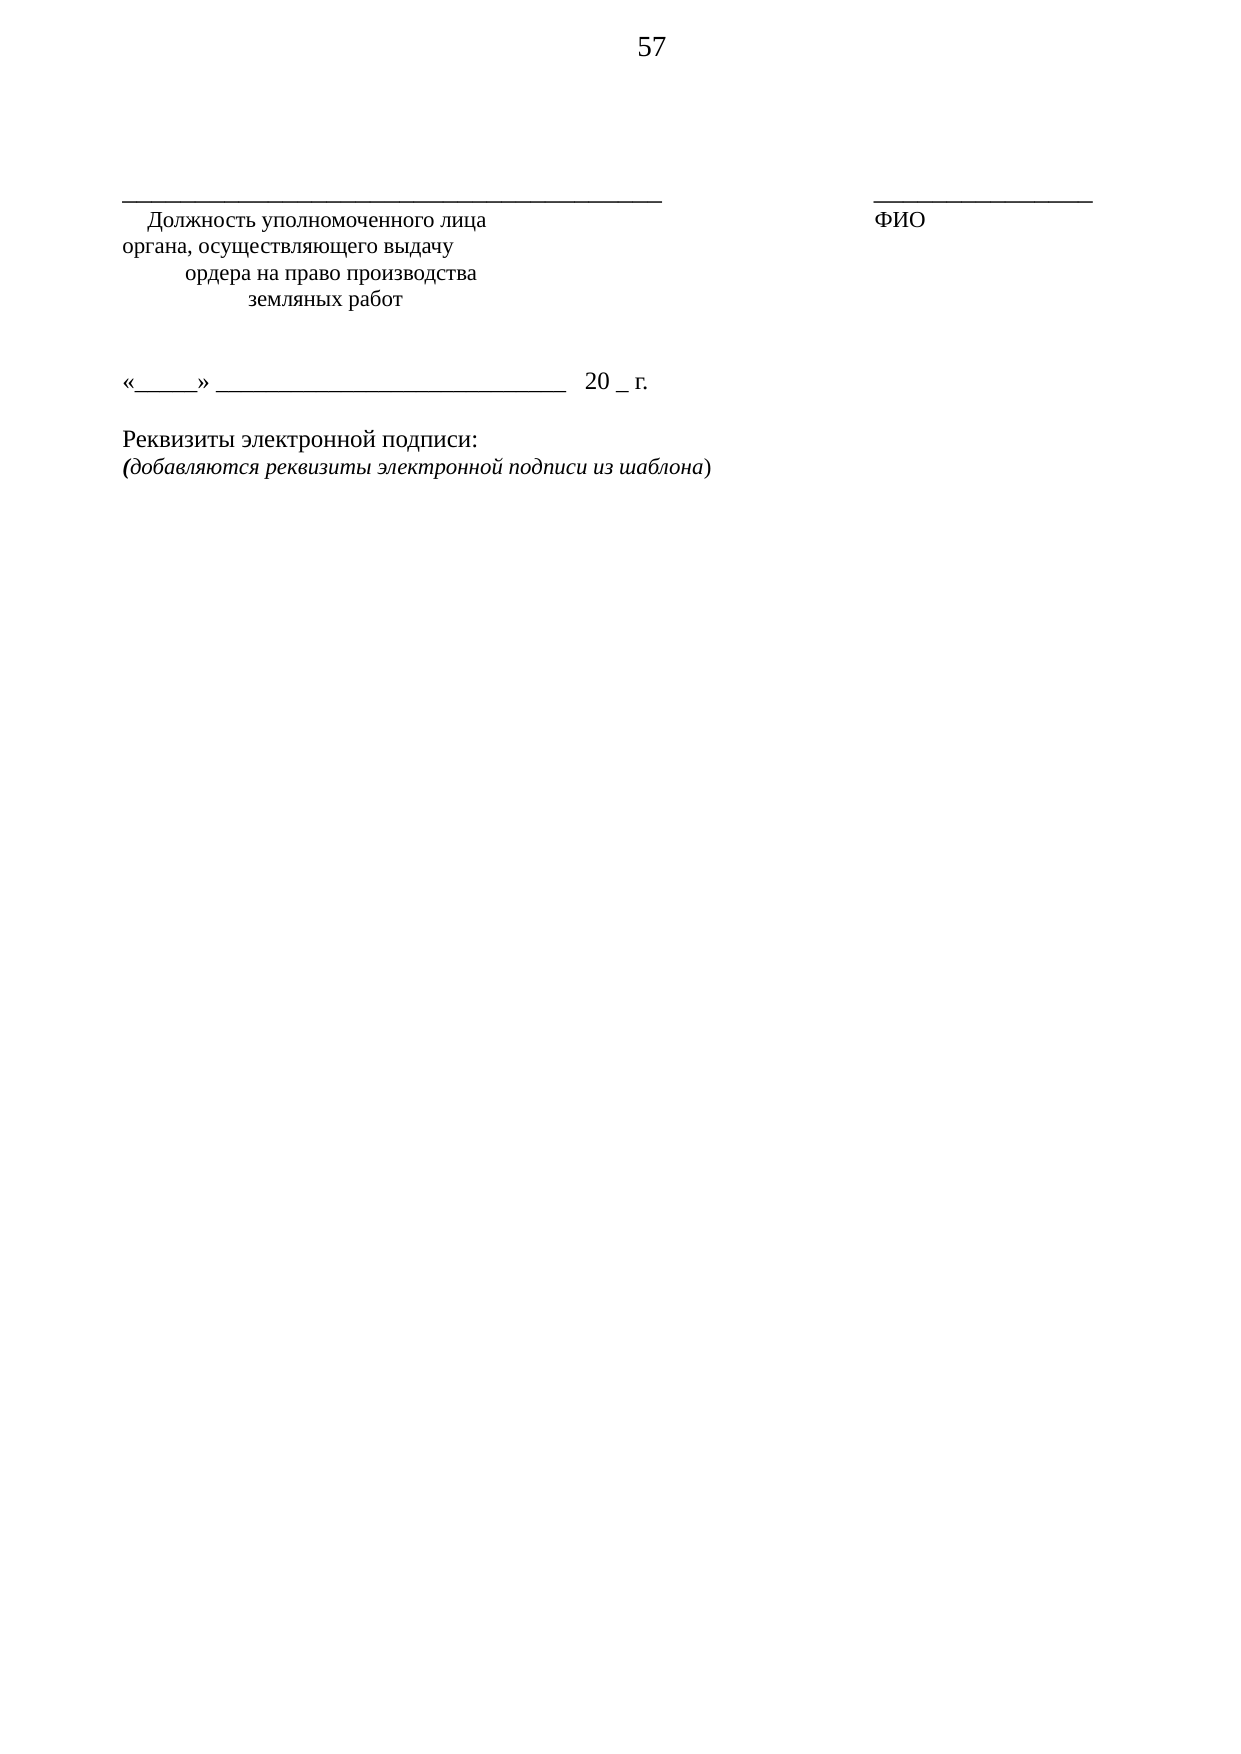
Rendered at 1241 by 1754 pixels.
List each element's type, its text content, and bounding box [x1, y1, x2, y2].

text органа, осуществляющего выдачу [122, 232, 1226, 259]
text земляных работ [122, 285, 1226, 311]
text ордера на право производства [122, 259, 1226, 285]
text _____________________________________ _______________ [122, 172, 1226, 206]
text Реквизиты электронной подписи: [122, 424, 1226, 453]
text (добавляются реквизиты электронной подписи из шаблона) [122, 453, 1226, 479]
text Должность уполномоченного лица ФИО [122, 206, 1226, 232]
text «_____» ____________________________ 20 _ г. [122, 366, 1226, 395]
